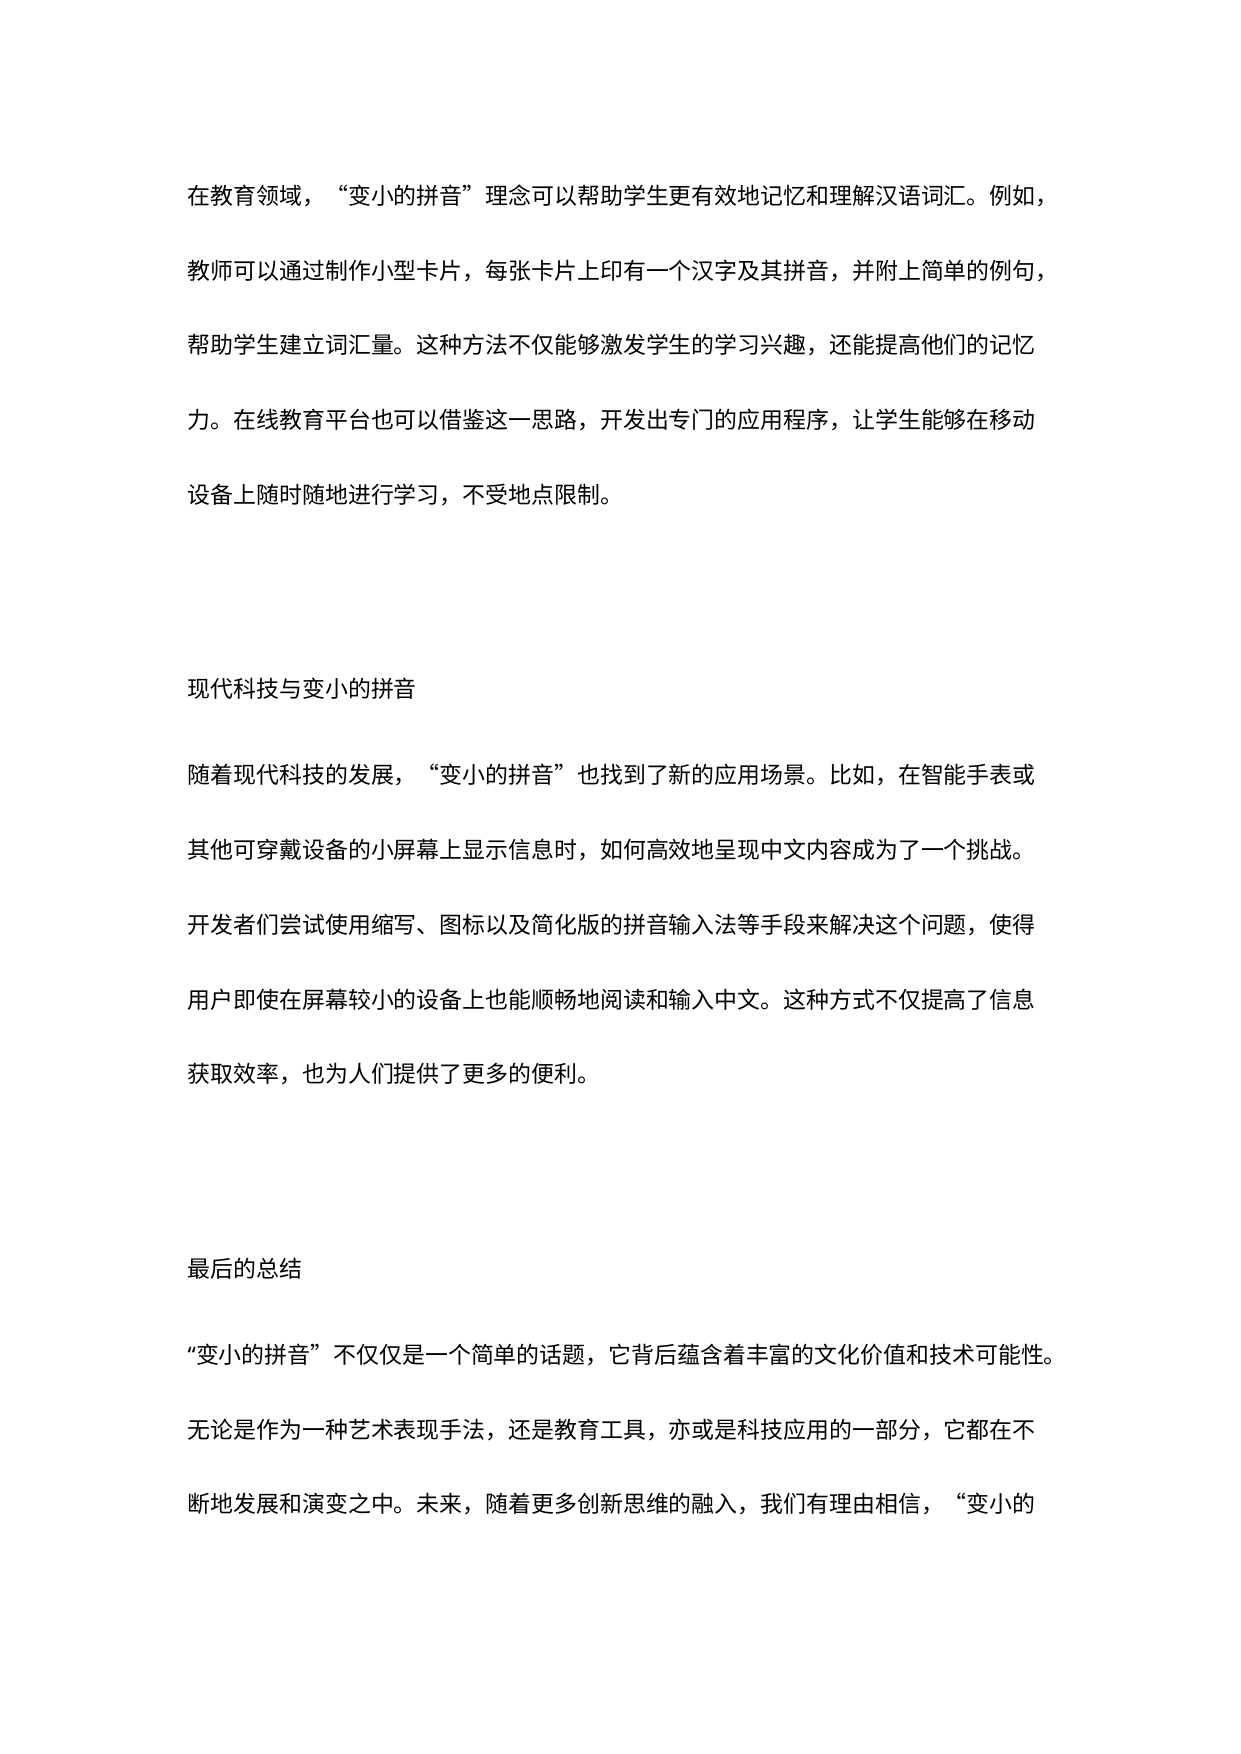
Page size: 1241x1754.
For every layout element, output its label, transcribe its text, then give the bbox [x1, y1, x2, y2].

text 最后的总结 [187, 1234, 1053, 1299]
text 现代科技与变小的拼音 [187, 655, 1053, 720]
text 在教育领域，“变小的拼音”理念可以帮助学生更有效地记忆和理解汉语词汇。例如，教师可以通过制作小型卡片，每张卡片上印有一个汉字及其拼音，并附上简单的例句，帮助学生建立词汇量。这种方法不仅能够激发学生的学习兴趣，还能提高他们的记忆力。在线教育平台也可以借鉴这一思路，开发出专门的应用程序，让学生能够在移动设备上随时随地进行学习，不受地点限制。 [187, 162, 1053, 526]
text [187, 1321, 1053, 1536]
text 随着现代科技的发展，“变小的拼音”也找到了新的应用场景。比如，在智能手表或其他可穿戴设备的小屏幕上显示信息时，如何高效地呈现中文内容成为了一个挑战。开发者们尝试使用缩写、图标以及简化版的拼音输入法等手段来解决这个问题，使得用户即使在屏幕较小的设备上也能顺畅地阅读和输入中文。这种方式不仅提高了信息获取效率，也为人们提供了更多的便利。 [187, 742, 1053, 1105]
